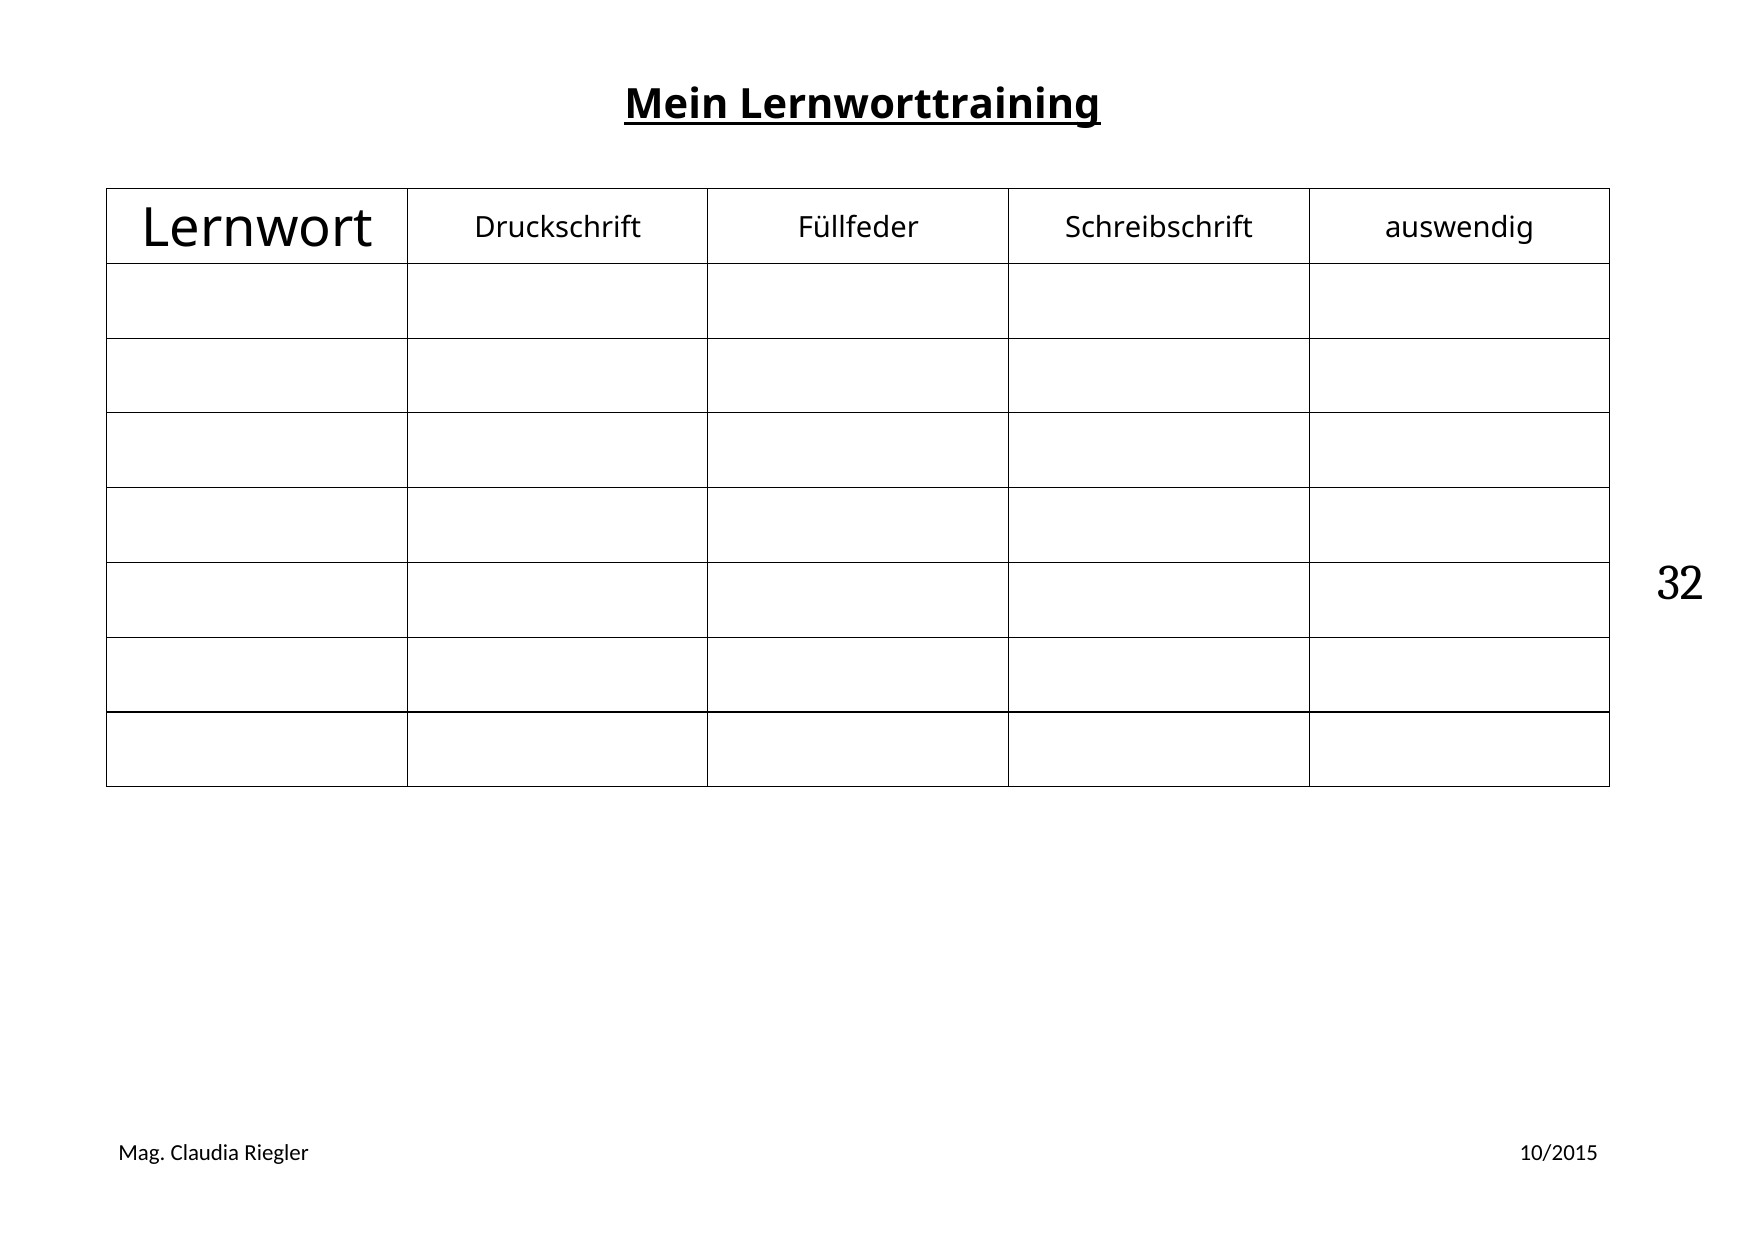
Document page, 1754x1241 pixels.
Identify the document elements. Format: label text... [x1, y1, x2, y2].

table_cell [1009, 488, 1309, 562]
table_cell [1310, 413, 1609, 487]
table_cell [408, 264, 707, 337]
table_cell [1310, 563, 1609, 637]
table_cell [1310, 339, 1609, 412]
table_header Lernwort [107, 189, 407, 263]
table_cell [708, 563, 1008, 637]
table_cell [408, 339, 707, 412]
table_cell [1310, 488, 1609, 562]
table_cell [107, 488, 407, 562]
table_header Füllfeder [708, 189, 1008, 263]
table_cell [107, 563, 407, 637]
table_cell [1009, 638, 1309, 711]
table_cell [1009, 264, 1309, 337]
table_cell [708, 713, 1008, 786]
table_header Schreibschrift [1009, 189, 1309, 263]
table_cell [1009, 563, 1309, 637]
table_cell [408, 713, 707, 786]
table_cell [408, 413, 707, 487]
table_cell [708, 339, 1008, 412]
table_cell [107, 638, 407, 711]
table_cell [708, 264, 1008, 337]
table_cell [1310, 264, 1609, 337]
table_header Druckschrift [408, 189, 707, 263]
table_cell [708, 638, 1008, 711]
table_cell [408, 488, 707, 562]
table_cell [1009, 339, 1309, 412]
table_cell [1310, 713, 1609, 786]
table_cell [708, 488, 1008, 562]
table_cell [107, 264, 407, 337]
table_cell [107, 713, 407, 786]
table_cell [408, 638, 707, 711]
table_cell [1009, 413, 1309, 487]
table_cell [107, 339, 407, 412]
table_cell [1310, 638, 1609, 711]
table_cell [107, 413, 407, 487]
table_cell [1009, 713, 1309, 786]
table_header auswendig [1310, 189, 1609, 263]
table_cell [708, 413, 1008, 487]
table_cell [408, 563, 707, 637]
